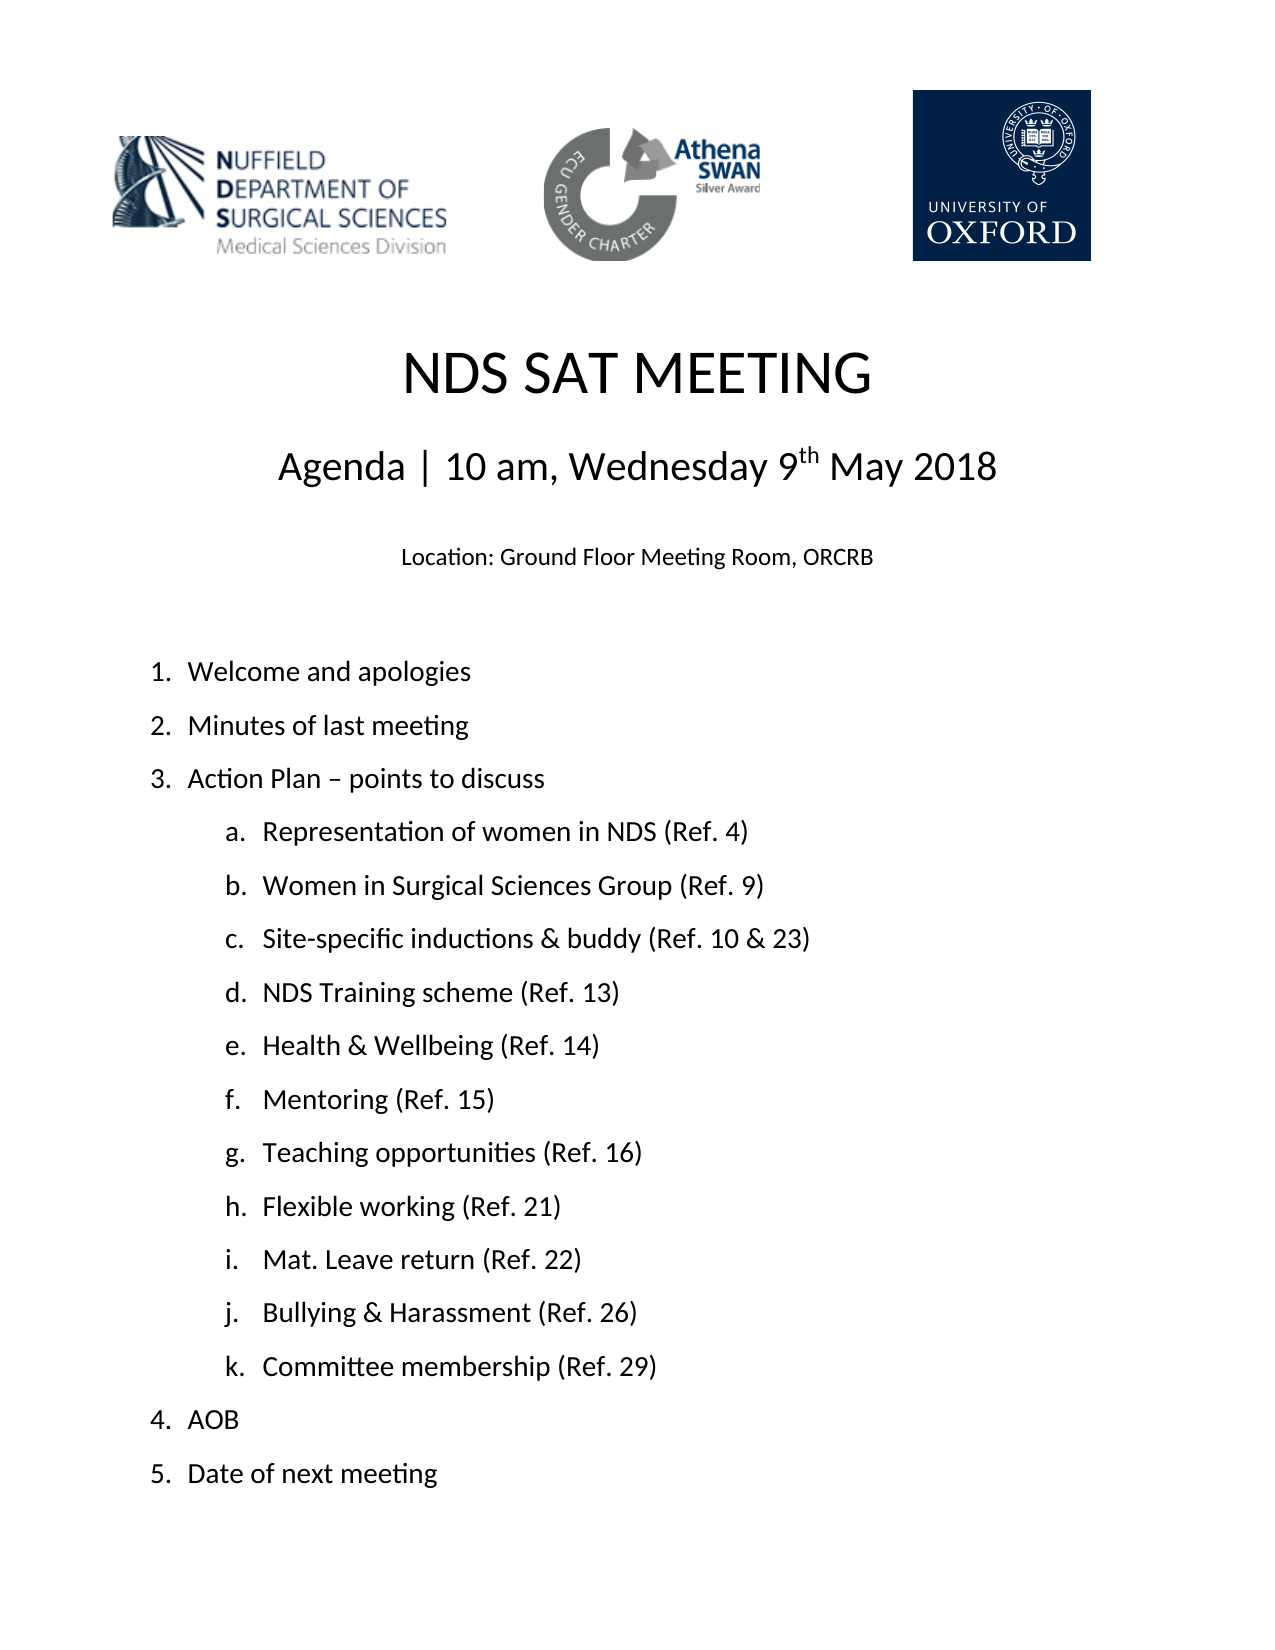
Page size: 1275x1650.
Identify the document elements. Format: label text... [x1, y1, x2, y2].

list Teaching opportunities (Ref. 16) [225, 1134, 1162, 1170]
picture [912, 90, 1091, 261]
list Mat. Leave return (Ref. 22) [225, 1241, 1162, 1277]
list Women in Surgical Sciences Group (Ref. 9) [225, 867, 1162, 903]
list NDS Training scheme (Ref. 13) [225, 974, 1162, 1009]
text Location: Ground Floor Meeting Room, ORCRB [112, 541, 1162, 572]
text Agenda | 10 am, Wednesday 9th May 2018 [112, 439, 1162, 490]
list Health & Wellbeing (Ref. 14) [225, 1027, 1162, 1063]
list Site-specific inductions & buddy (Ref. 10 & 23) [225, 920, 1162, 956]
list Committee membership (Ref. 29) [225, 1348, 1162, 1383]
text NDS SAT MEETING [112, 333, 1162, 409]
list Mentoring (Ref. 15) [225, 1081, 1162, 1116]
list Action Plan – points to discuss [150, 760, 1162, 796]
list AOB [150, 1401, 1162, 1437]
list Date of next meeting [150, 1455, 1162, 1490]
list Minutes of last meeting [150, 707, 1162, 742]
picture [112, 136, 447, 268]
list Welcome and apologies [150, 653, 1162, 689]
list Flexible working (Ref. 21) [225, 1188, 1162, 1223]
list Representation of women in NDS (Ref. 4) [225, 813, 1162, 849]
list Bullying & Harassment (Ref. 26) [225, 1294, 1162, 1330]
